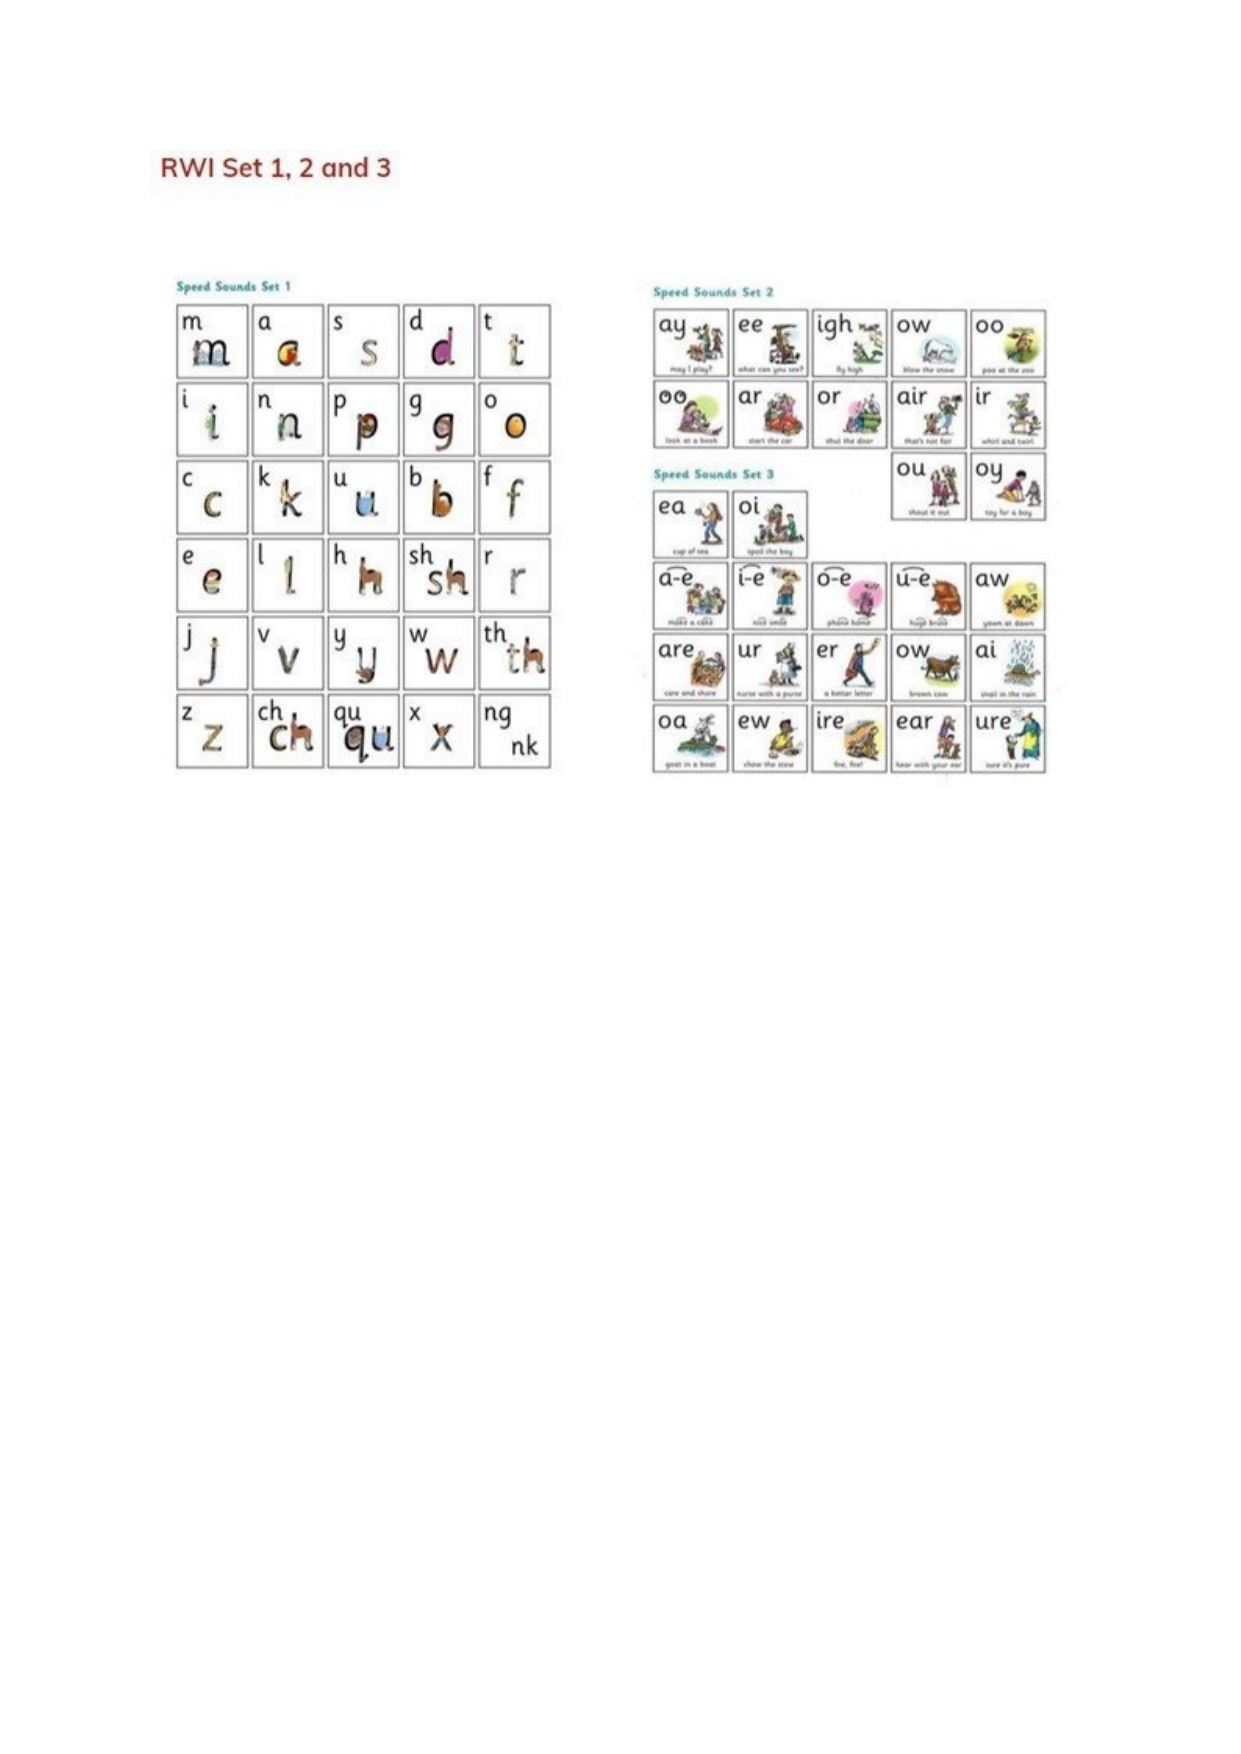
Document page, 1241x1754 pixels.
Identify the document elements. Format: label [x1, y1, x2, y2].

picture [150, 150, 1091, 819]
